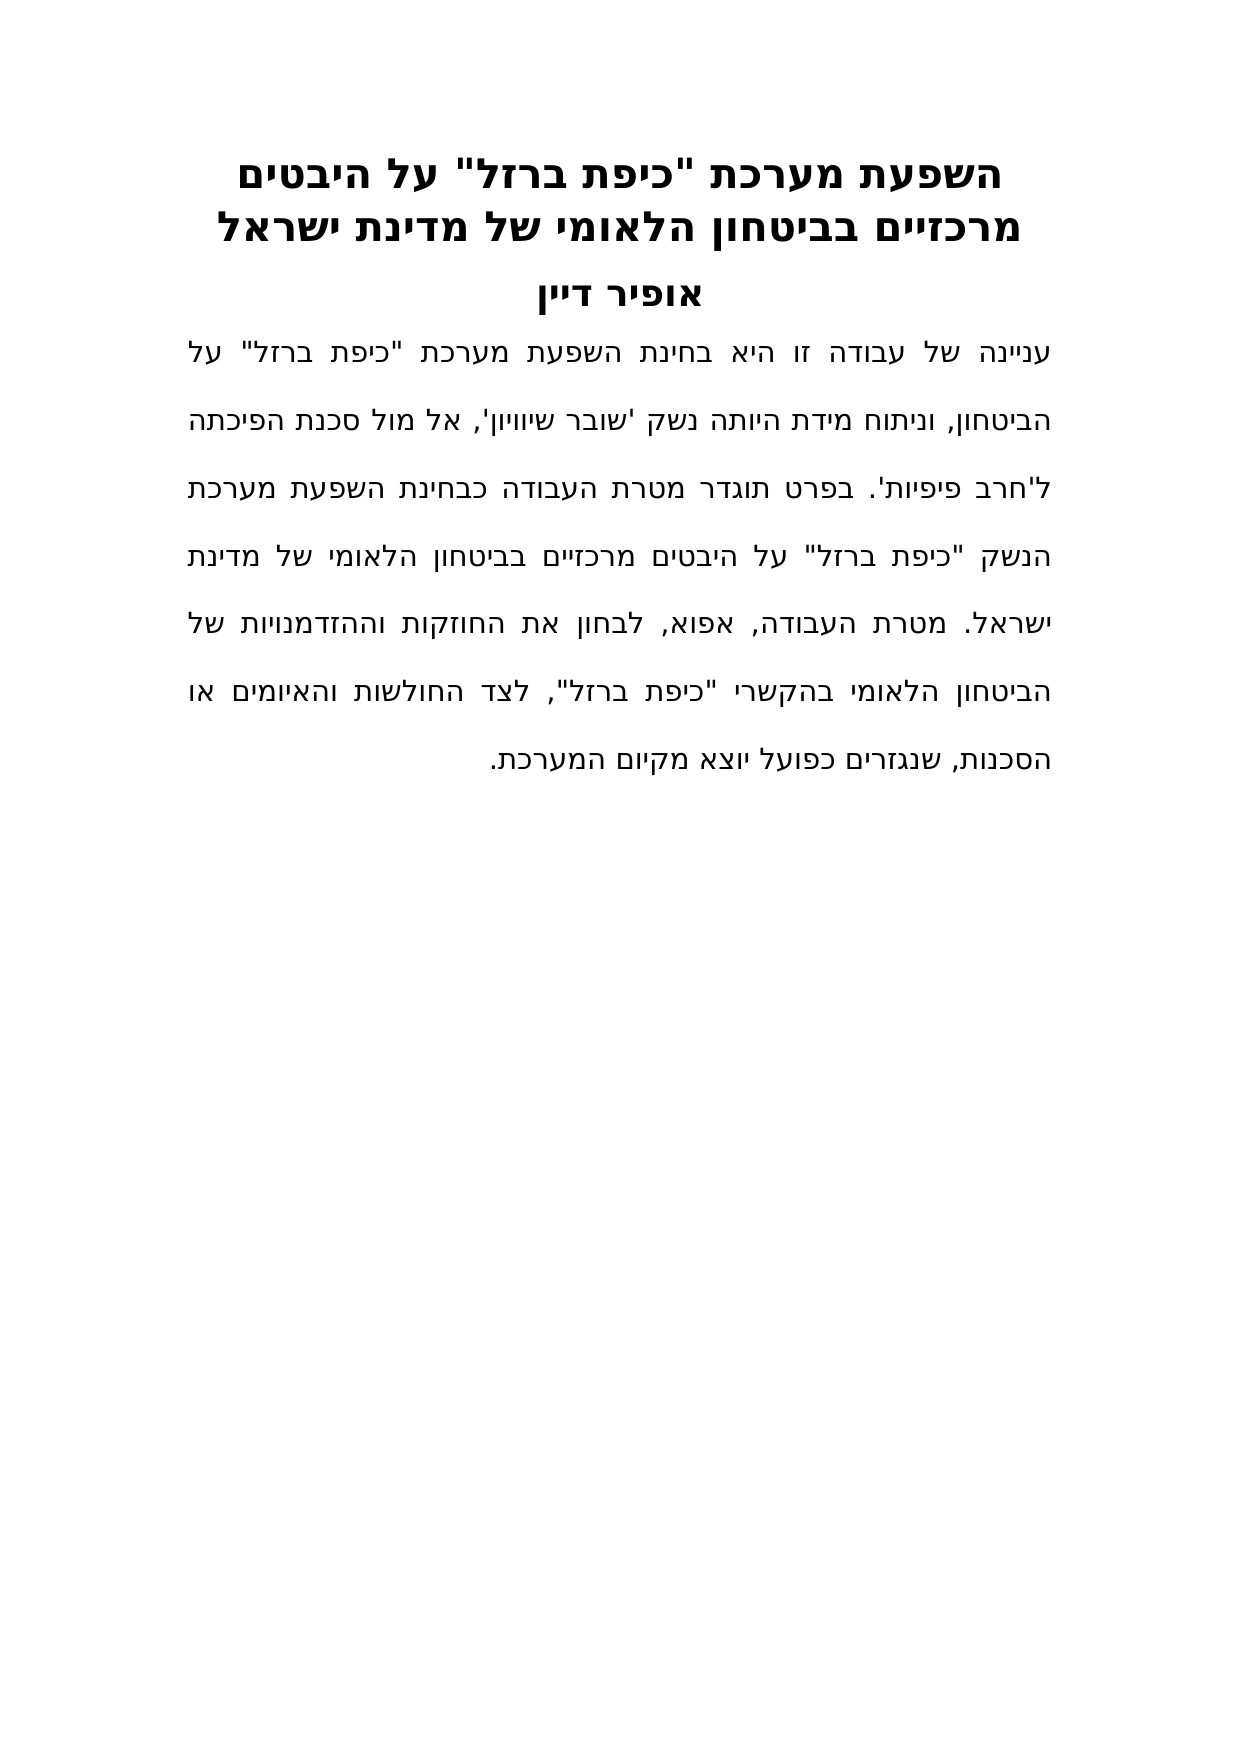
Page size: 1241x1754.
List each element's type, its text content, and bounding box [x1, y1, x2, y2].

text אופיר דיין [187, 271, 1053, 315]
text עניינה של עבודה זו היא בחינת השפעת מערכת "כיפת ברזל" על הביטחון, וניתוח מידת היותה נשק 'שובר שיוויון', אל מול סכנת הפיכתה ל'חרב פיפיות'. בפרט תוגדר מטרת העבודה כבחינת השפעת מערכת הנשק "כיפת ברזל" על היבטים מרכזיים בביטחון הלאומי של מדינת ישראל. מטרת העבודה, אפוא, לבחון את החוזקות וההזדמנויות של הביטחון הלאומי בהקשרי "כיפת ברזל", לצד החולשות והאיומים או הסכנות, שנגזרים כפועל יוצא מקיום המערכת. [187, 335, 1053, 777]
text השפעת מערכת "כיפת ברזל" על היבטים מרכזיים בביטחון הלאומי של מדינת ישראל [187, 150, 1053, 251]
